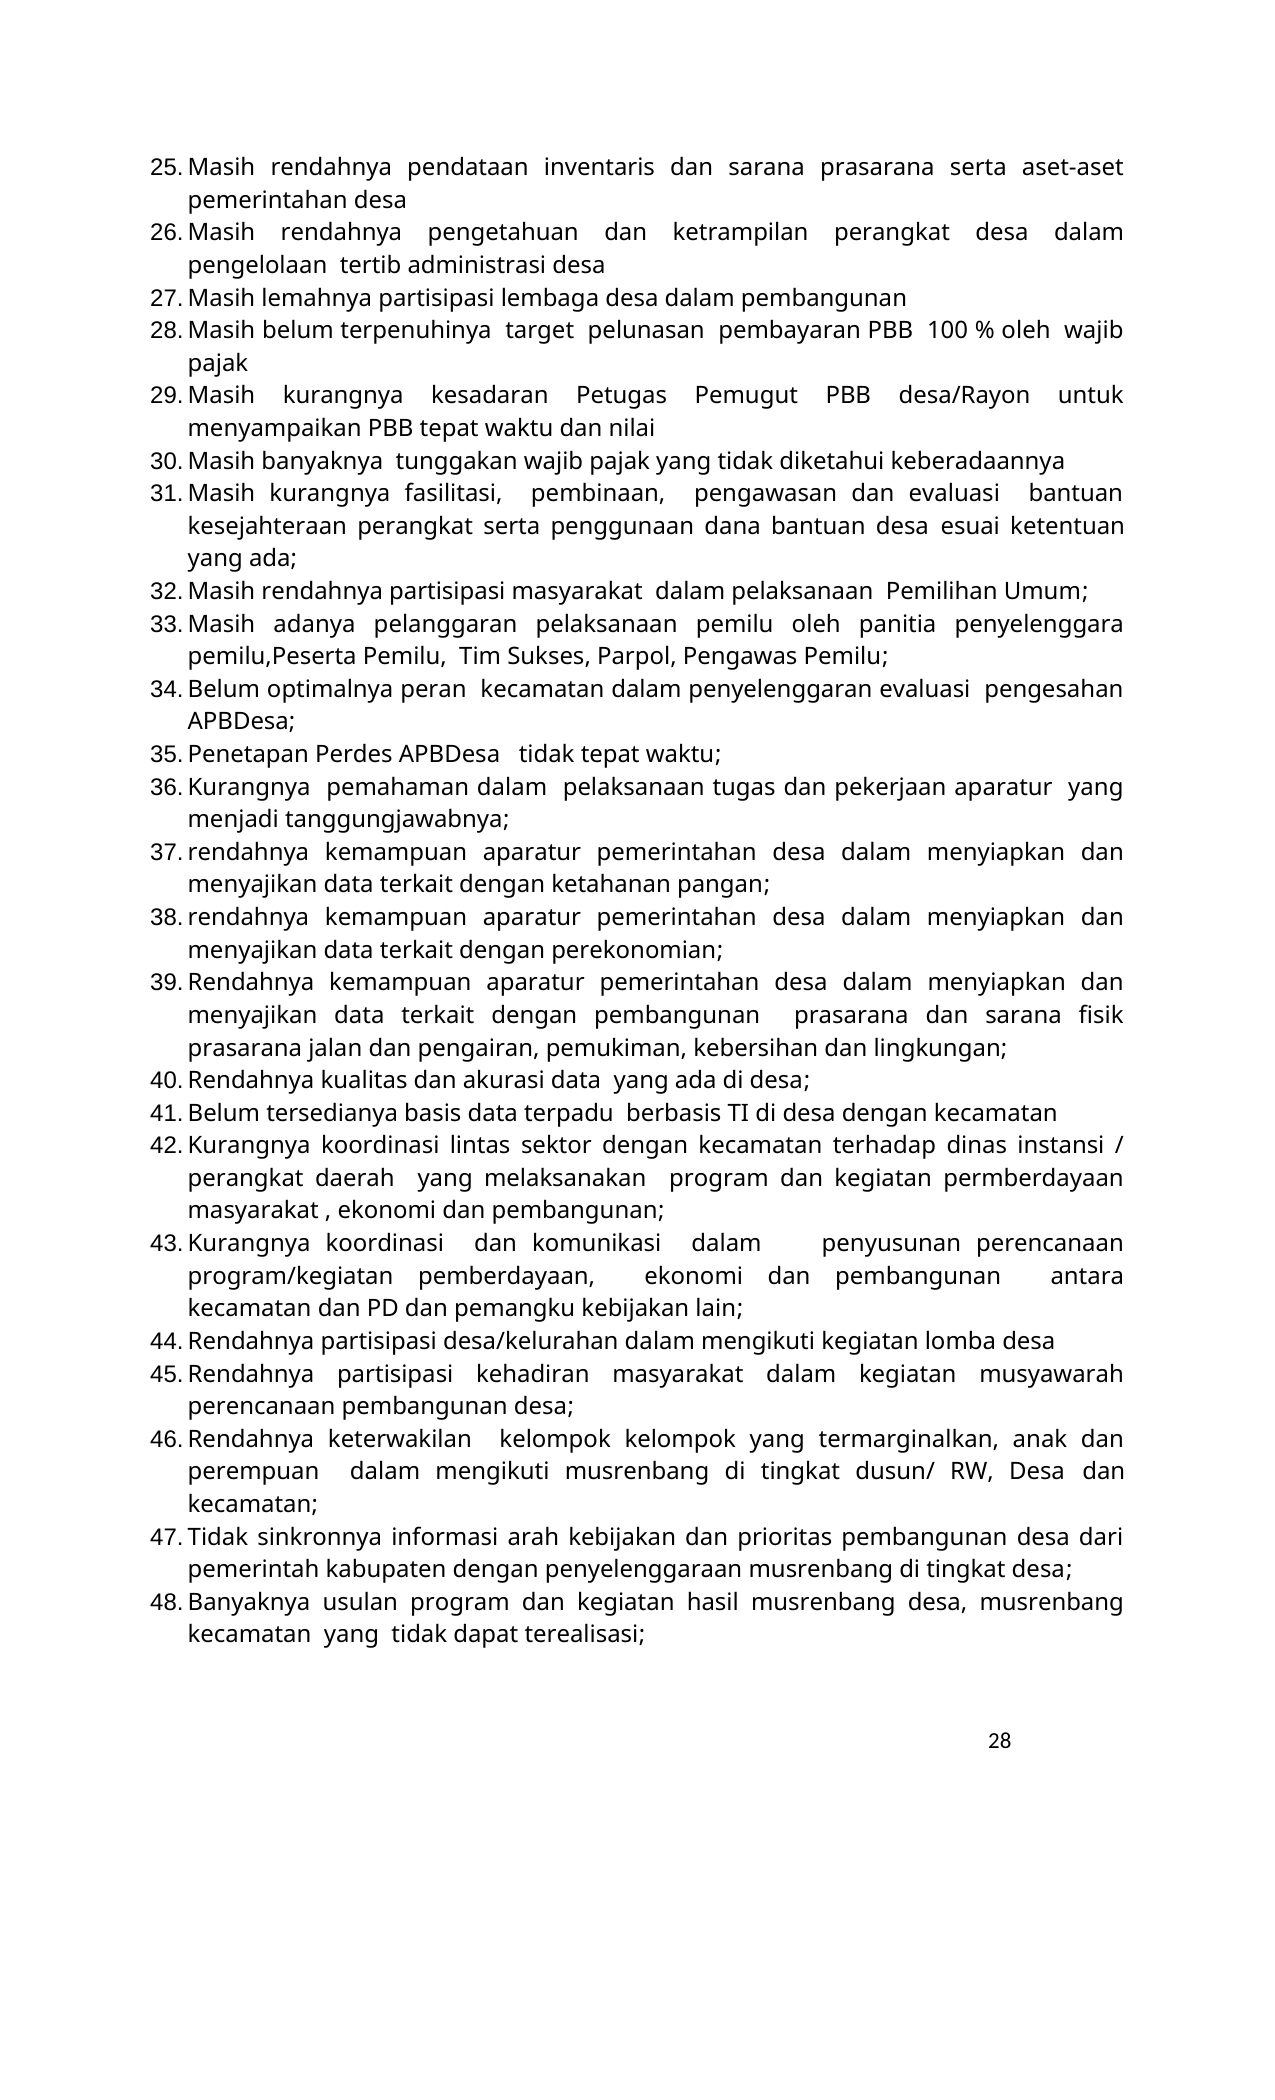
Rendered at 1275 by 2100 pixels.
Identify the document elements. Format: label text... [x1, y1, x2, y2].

list Tidak sinkronnya informasi arah kebijakan dan prioritas pembangunan desa dari pemerintah kabupaten dengan penyelenggaraan musrenbang di tingkat desa; [150, 1519, 1125, 1584]
list Belum optimalnya peran kecamatan dalam penyelenggaran evaluasi pengesahan APBDesa; [150, 672, 1125, 737]
list Masih kurangnya kesadaran Petugas Pemugut PBB desa/Rayon untuk menyampaikan PBB tepat waktu dan nilai [150, 378, 1125, 443]
list Rendahnya kualitas dan akurasi data yang ada di desa; [150, 1063, 1125, 1096]
list Masih rendahnya partisipasi masyarakat dalam pelaksanaan Pemilihan Umum; [150, 574, 1125, 606]
list Masih rendahnya pengetahuan dan ketrampilan perangkat desa dalam pengelolaan tertib administrasi desa [150, 215, 1125, 280]
list Kurangnya pemahaman dalam pelaksanaan tugas dan pekerjaan aparatur yang menjadi tanggungjawabnya; [150, 769, 1125, 835]
list Banyaknya usulan program dan kegiatan hasil musrenbang desa, musrenbang kecamatan yang tidak dapat terealisasi; [150, 1584, 1125, 1650]
list Penetapan Perdes APBDesa tidak tepat waktu; [150, 737, 1125, 769]
list Rendahnya partisipasi kehadiran masyarakat dalam kegiatan musyawarah perencanaan pembangunan desa; [150, 1356, 1125, 1422]
list Kurangnya koordinasi dan komunikasi dalam penyusunan perencanaan program/kegiatan pemberdayaan, ekonomi dan pembangunan antara kecamatan dan PD dan pemangku kebijakan lain; [150, 1226, 1125, 1324]
list Rendahnya partisipasi desa/kelurahan dalam mengikuti kegiatan lomba desa [150, 1324, 1125, 1356]
list Rendahnya kemampuan aparatur pemerintahan desa dalam menyiapkan dan menyajikan data terkait dengan pembangunan prasarana dan sarana fisik prasarana jalan dan pengairan, pemukiman, kebersihan dan lingkungan; [150, 965, 1125, 1063]
list rendahnya kemampuan aparatur pemerintahan desa dalam menyiapkan dan menyajikan data terkait dengan perekonomian; [150, 900, 1125, 965]
list Kurangnya koordinasi lintas sektor dengan kecamatan terhadap dinas instansi / perangkat daerah yang melaksanakan program dan kegiatan permberdayaan masyarakat , ekonomi dan pembangunan; [150, 1128, 1125, 1226]
list Masih lemahnya partisipasi lembaga desa dalam pembangunan [150, 280, 1125, 313]
list Masih adanya pelanggaran pelaksanaan pemilu oleh panitia penyelenggara pemilu,Peserta Pemilu, Tim Sukses, Parpol, Pengawas Pemilu; [150, 606, 1125, 672]
list Masih belum terpenuhinya target pelunasan pembayaran PBB 100 % oleh wajib pajak [150, 313, 1125, 378]
list Masih banyaknya tunggakan wajib pajak yang tidak diketahui keberadaannya [150, 443, 1125, 476]
list Masih rendahnya pendataan inventaris dan sarana prasarana serta aset-aset pemerintahan desa [150, 150, 1125, 215]
list Rendahnya keterwakilan kelompok kelompok yang termarginalkan, anak dan perempuan dalam mengikuti musrenbang di tingkat dusun/ RW, Desa dan kecamatan; [150, 1422, 1125, 1519]
list Masih kurangnya fasilitasi, pembinaan, pengawasan dan evaluasi bantuan kesejahteraan perangkat serta penggunaan dana bantuan desa esuai ketentuan yang ada; [150, 476, 1125, 574]
list Belum tersedianya basis data terpadu berbasis TI di desa dengan kecamatan [150, 1096, 1125, 1128]
list rendahnya kemampuan aparatur pemerintahan desa dalam menyiapkan dan menyajikan data terkait dengan ketahanan pangan; [150, 835, 1125, 900]
